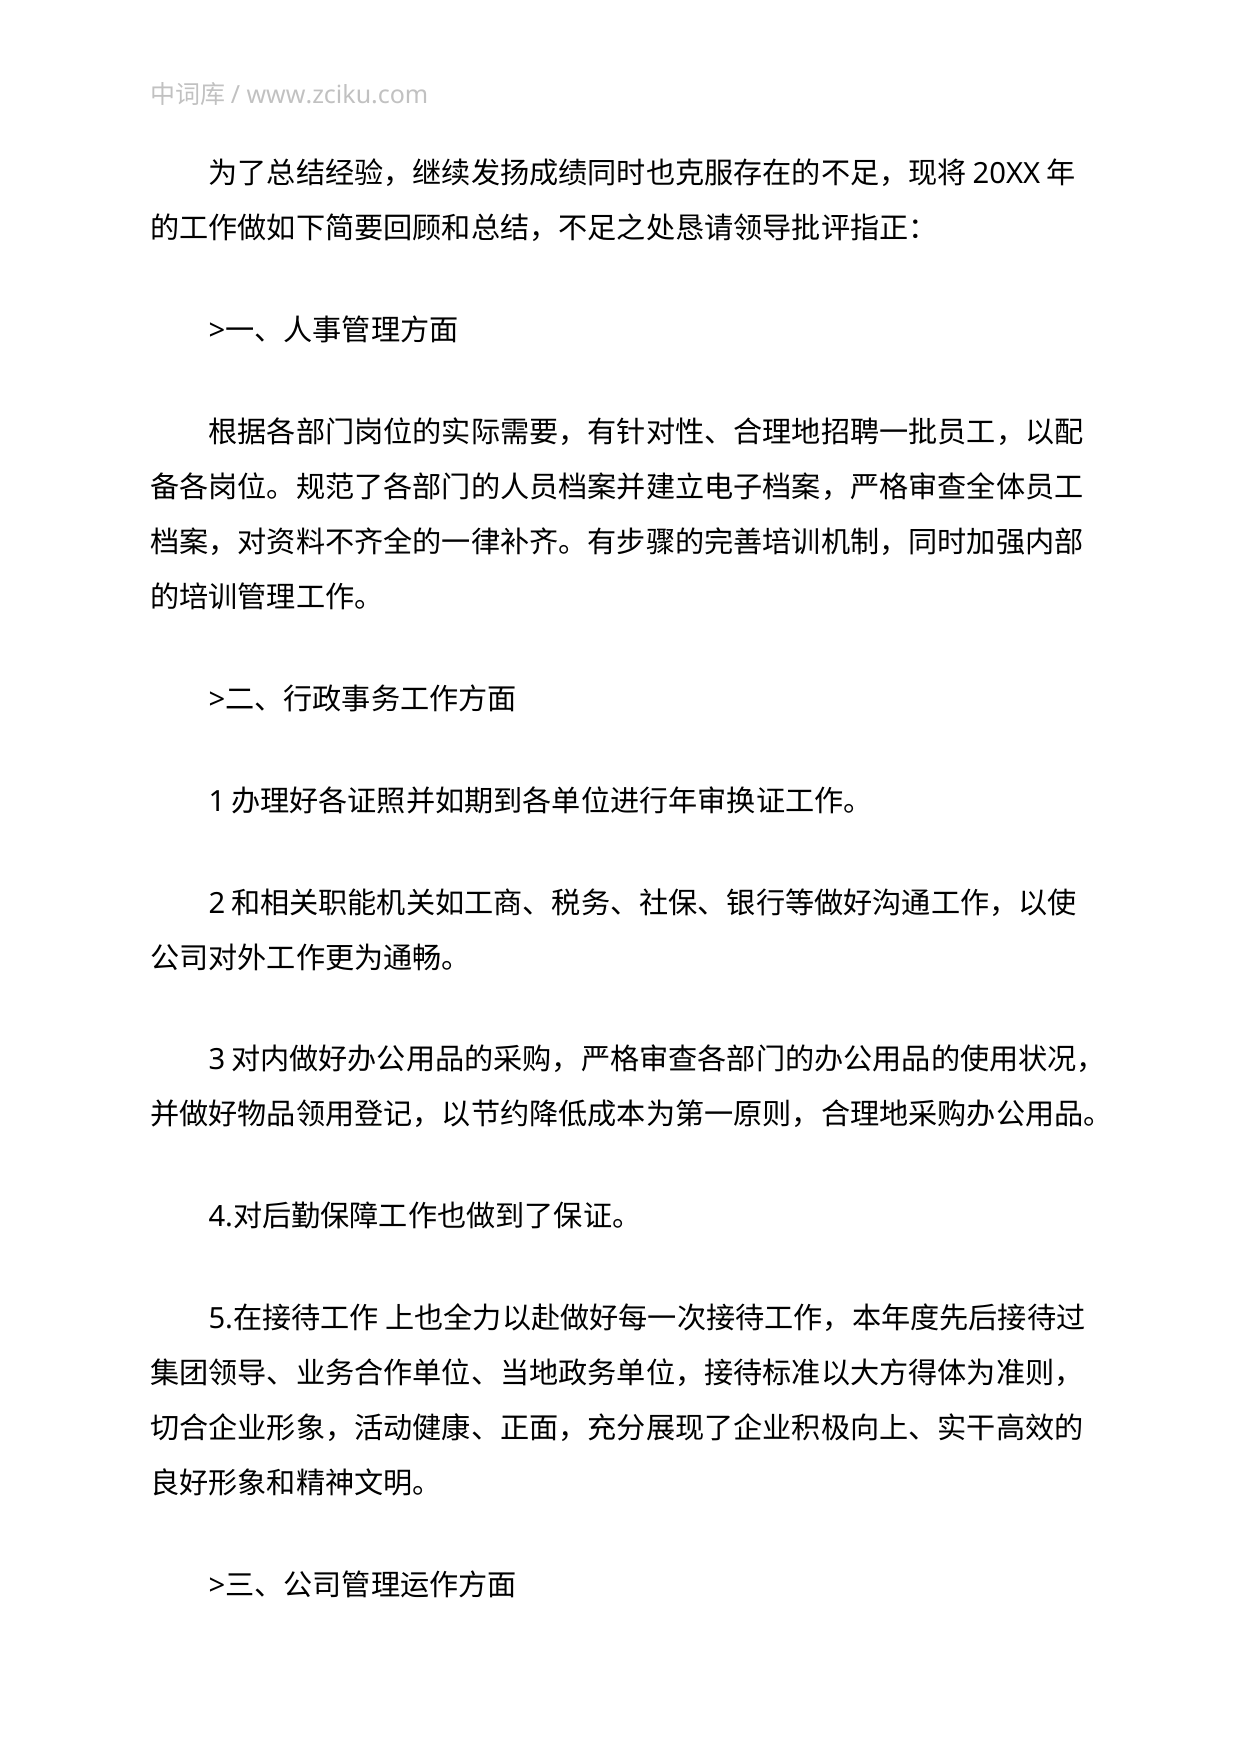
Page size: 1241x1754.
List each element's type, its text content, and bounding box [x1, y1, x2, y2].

text 2和相关职能机关如工商、税务、社保、银行等做好沟通工作，以使公司对外工作更为通畅。 [150, 879, 1090, 976]
text 根据各部门岗位的实际需要，有针对性、合理地招聘一批员工，以配备各岗位。规范了各部门的人员档案并建立电子档案，严格审查全体员工档案，对资料不齐全的一律补齐。有步骤的完善培训机制，同时加强内部的培训管理工作。 [150, 409, 1090, 616]
text 4.对后勤保障工作也做到了保证。 [150, 1193, 1090, 1235]
text 3对内做好办公用品的采购，严格审查各部门的办公用品的使用状况，并做好物品领用登记，以节约降低成本为第一原则，合理地采购办公用品。 [150, 1036, 1090, 1133]
text 为了总结经验，继续发扬成绩同时也克服存在的不足，现将20XX年的工作做如下简要回顾和总结，不足之处恳请领导批评指正： [150, 150, 1090, 247]
text >三、公司管理运作方面 [150, 1561, 1090, 1604]
text >二、行政事务工作方面 [150, 675, 1090, 718]
text 5.在接待工作 上也全力以赴做好每一次接待工作，本年度先后接待过集团领导、业务合作单位、当地政务单位，接待标准以大方得体为准则，切合企业形象，活动健康、正面，充分展现了企业积极向上、实干高效的良好形象和精神文明。 [150, 1295, 1090, 1502]
text 1办理好各证照并如期到各单位进行年审换证工作。 [150, 777, 1090, 819]
text >一、人事管理方面 [150, 307, 1090, 349]
